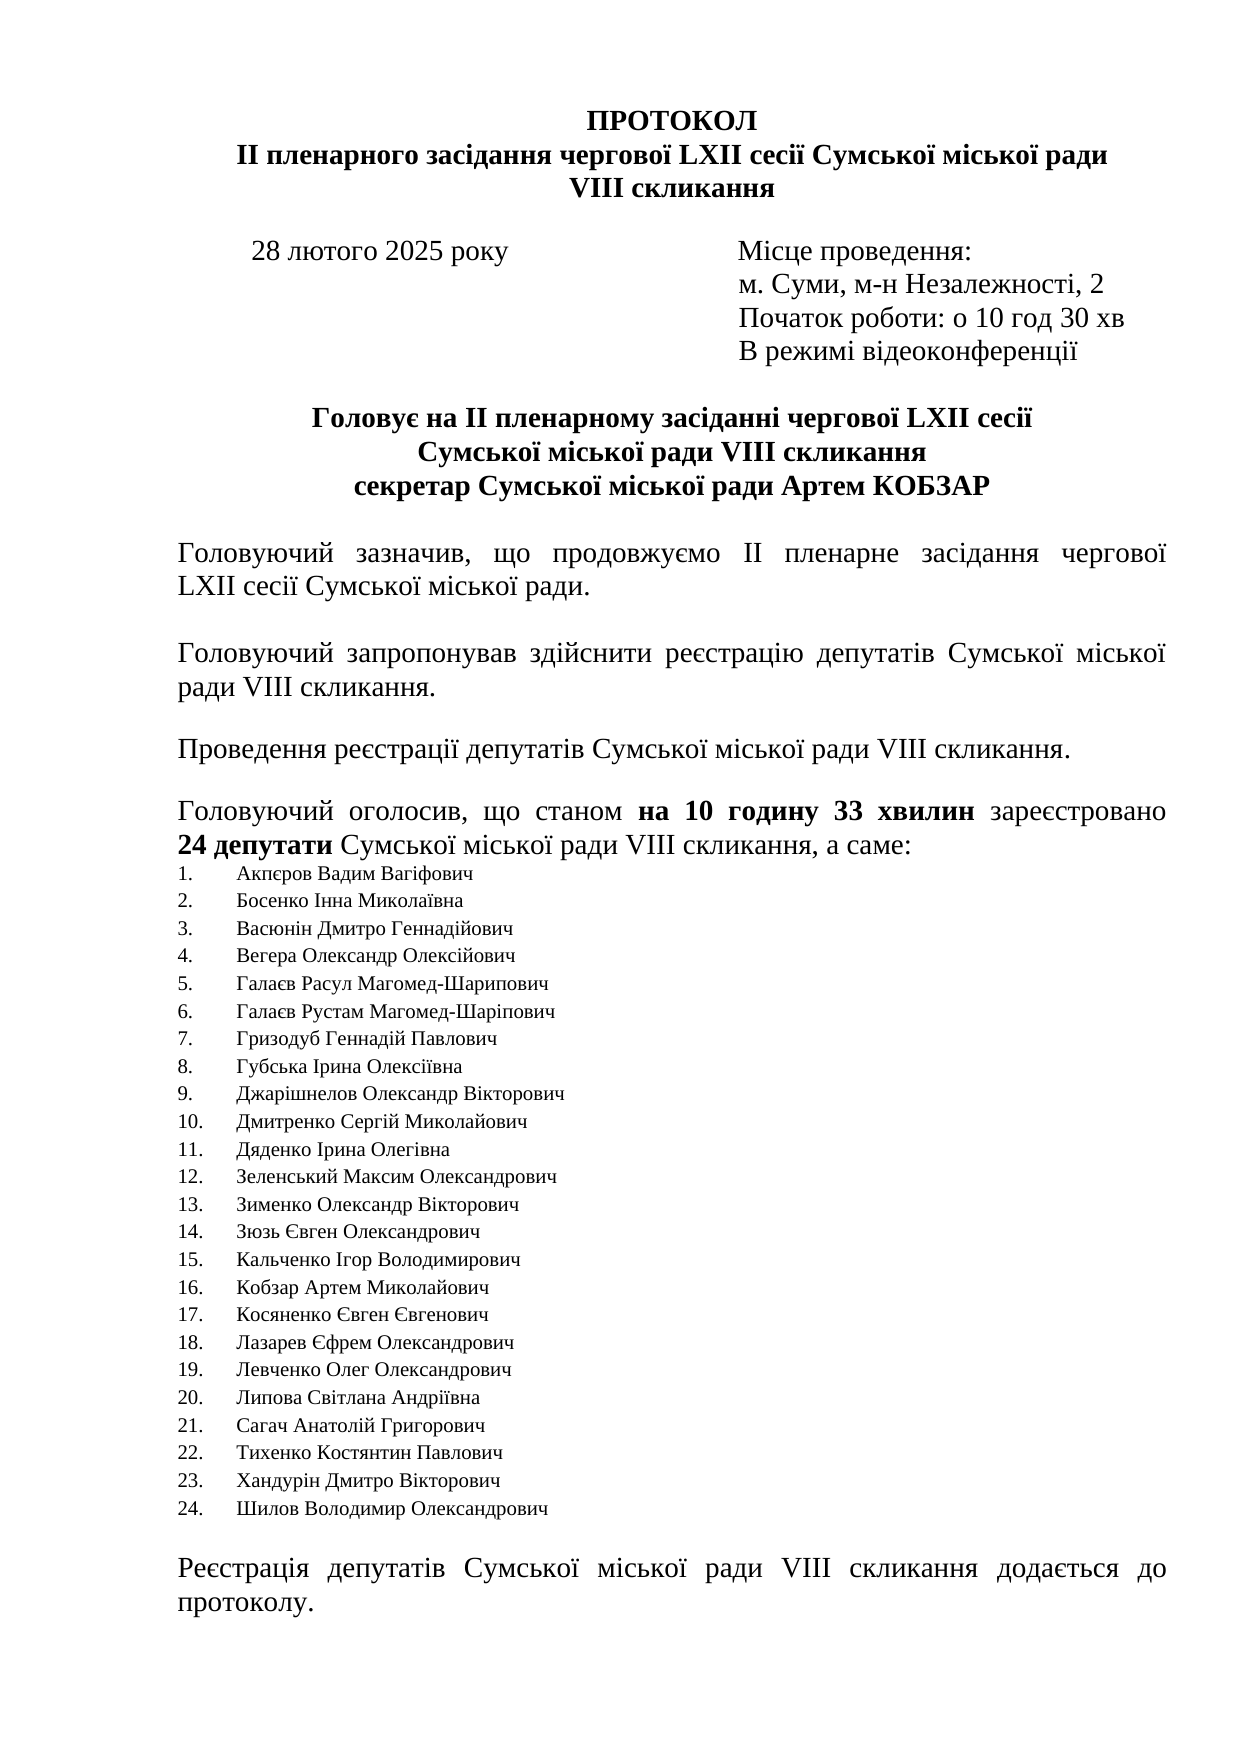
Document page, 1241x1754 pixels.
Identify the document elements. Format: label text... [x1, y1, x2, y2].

list Дмитренко Сергій Миколайович [177, 1109, 1167, 1133]
list Галаєв Рустам Магомед-Шаріпович [177, 998, 1167, 1023]
text Сумської міської ради VІІI скликання [177, 434, 1167, 468]
text Початок роботи: о 10 год 30 хв [738, 300, 1167, 333]
list Кобзар Артем Миколайович [177, 1274, 1167, 1299]
text Проведення реєстрації депутатів Сумської міської ради VIІІ скликання. [177, 731, 1167, 765]
list Зюзь Євген Олександрович [177, 1219, 1167, 1243]
list Хандурін Дмитро Вікторович [177, 1468, 1167, 1492]
text секретар Сумської міської ради Артем КОБЗАР [177, 468, 1167, 501]
list Липова Світлана Андріївна [177, 1385, 1167, 1409]
text Головуючий оголосив, що станом на 10 годину 33 хвилин зареєстровано 24 депутати Сумської міської ради VIII скликання, а саме: [177, 793, 1167, 861]
text Головуючий зазначив, що продовжуємо II пленарне засідання чергової LXII сесії Сумської міської ради. [177, 535, 1167, 602]
list Левченко Олег Олександрович [177, 1357, 1167, 1381]
list Галаєв Расул Магомед-Шарипович [177, 971, 1167, 995]
list Тихенко Костянтин Павлович [177, 1440, 1167, 1464]
list Лазарев Єфрем Олександрович [177, 1330, 1167, 1354]
list Зименко Олександр Вікторович [177, 1192, 1167, 1216]
text 28 лютого 2025 року Місце проведення: [177, 233, 1167, 266]
list Кальченко Ігор Володимирович [177, 1247, 1167, 1271]
text Головуючий запропонував здійснити реєстрацію депутатів Сумської міської ради VIII скликання. [177, 635, 1167, 702]
list Гризодуб Геннадій Павлович [177, 1026, 1167, 1050]
list Васюнін Дмитро Геннадійович [177, 916, 1167, 940]
list Шилов Володимир Олександрович [177, 1495, 1167, 1519]
list Босенко Інна Миколаївна [177, 888, 1167, 912]
text м. Суми, м-н Незалежності, 2 [738, 266, 1167, 300]
list Губська Ірина Олексіївна [177, 1054, 1167, 1078]
list Акпєров Вадим Вагіфович [177, 861, 1167, 884]
list Джарішнелов Олександр Вікторович [177, 1081, 1167, 1105]
text Головує на II пленарному засіданні чергової LXII сесії [177, 401, 1167, 434]
text II пленарного засідання чергової LXII сесії Сумської міської ради VІІI скликання [177, 137, 1167, 204]
list Вегера Олександр Олексійович [177, 943, 1167, 967]
list Зеленський Максим Олександрович [177, 1164, 1167, 1188]
list Сагач Анатолій Григорович [177, 1413, 1167, 1437]
list Косяненко Євген Євгенович [177, 1302, 1167, 1326]
text В режимі відеоконференції [738, 333, 1167, 367]
list Дяденко Ірина Олегівна [177, 1137, 1167, 1161]
text ПРОТОКОЛ [177, 103, 1167, 137]
text Реєстрація депутатів Сумської міської ради VІІІ скликання додається до протоколу. [177, 1551, 1167, 1618]
